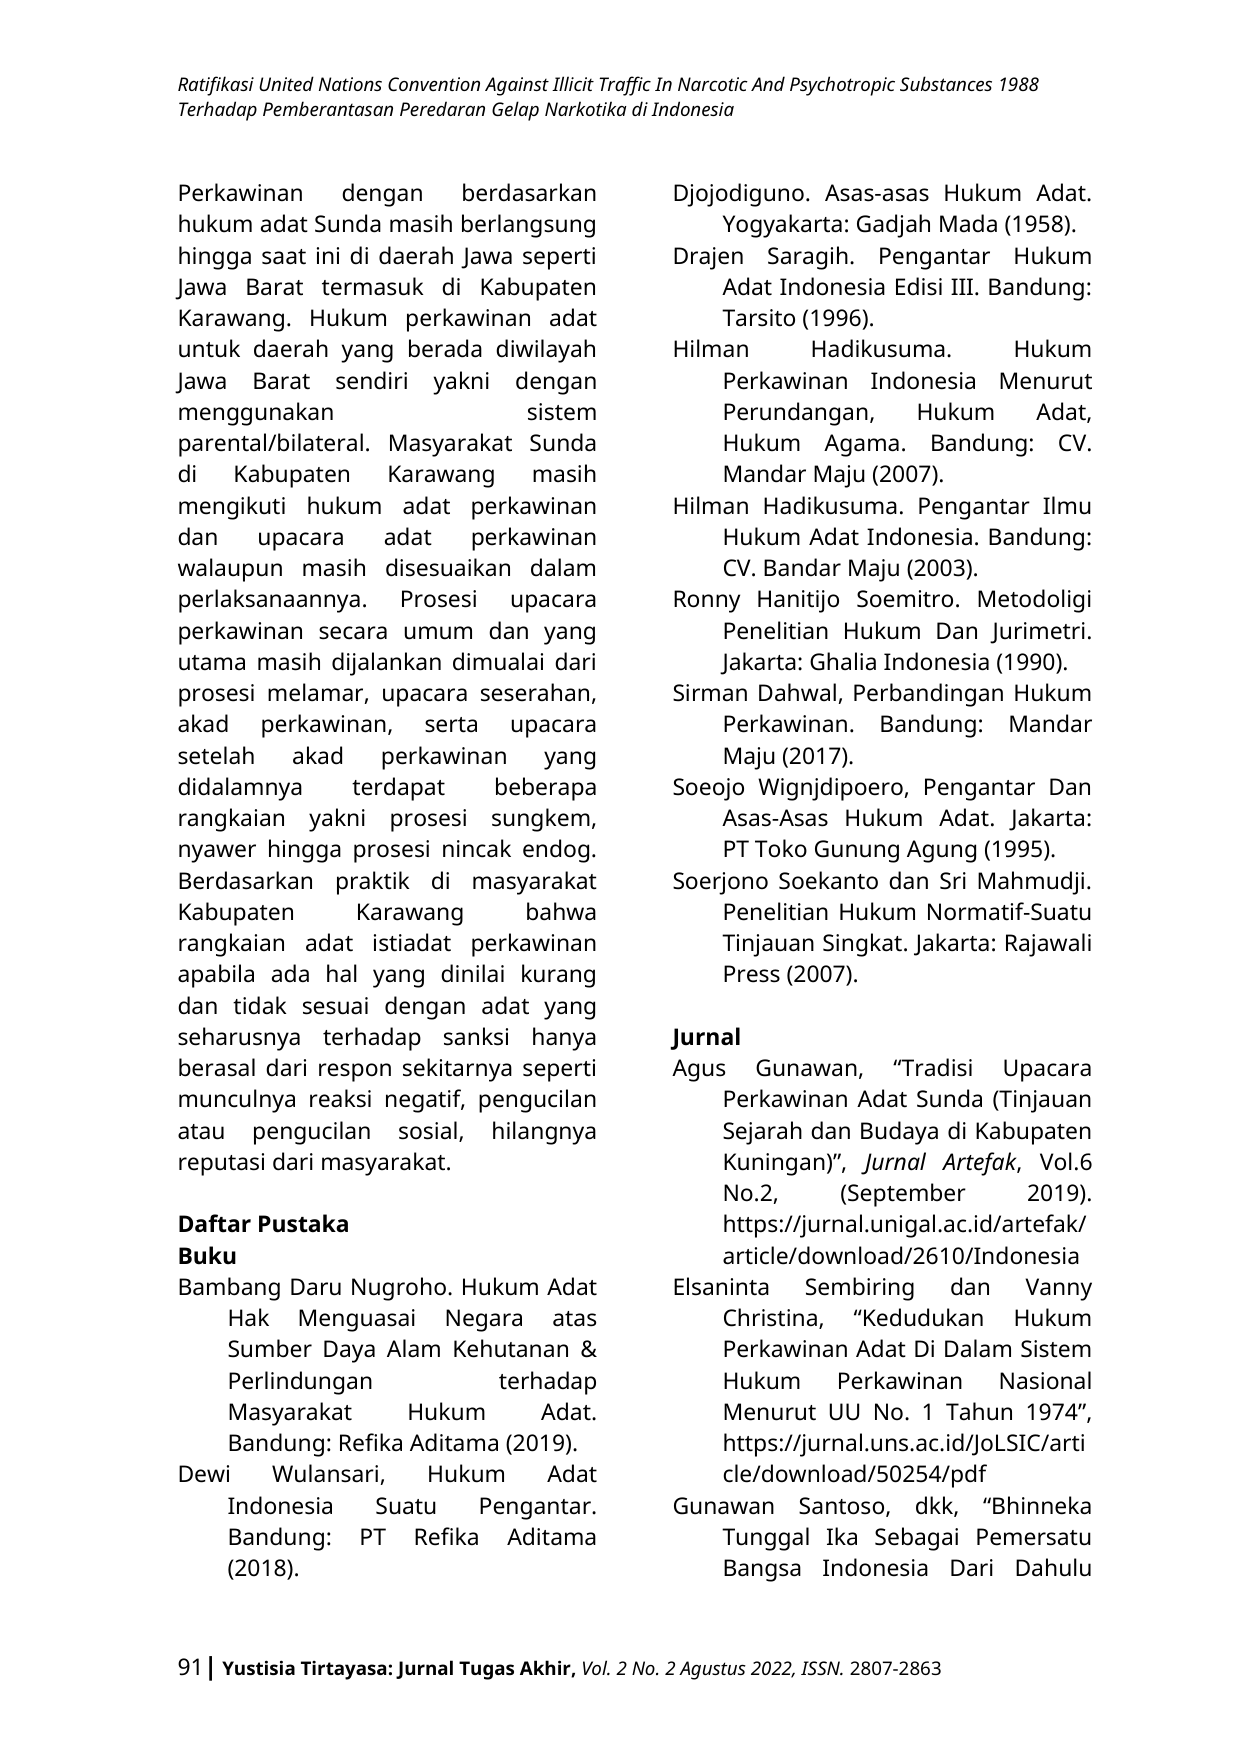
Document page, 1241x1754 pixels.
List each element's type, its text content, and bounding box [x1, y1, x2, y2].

text Jurnal [672, 1021, 1092, 1052]
text Hilman Hadikusuma. Hukum Perkawinan Indonesia Menurut Perundangan, Hukum Adat, Hukum Agama. Bandung: CV. Mandar Maju (2007). [672, 333, 1092, 490]
text Daftar Pustaka [177, 1208, 597, 1240]
text Hilman Hadikusuma. Pengantar Ilmu Hukum Adat Indonesia. Bandung: CV. Bandar Maju (2003). [672, 490, 1092, 583]
text Djojodiguno. Asas-asas Hukum Adat. Yogyakarta: Gadjah Mada (1958). [672, 177, 1092, 240]
text Buku [177, 1240, 597, 1271]
text Agus Gunawan, “Tradisi Upacara Perkawinan Adat Sunda (Tinjauan Sejarah dan Budaya di Kabupaten Kuningan)”, Jurnal Artefak, Vol.6 No.2, (September 2019). https://jurnal.unigal.ac.id/artefak/article/download/2610/Indonesia [672, 1052, 1092, 1271]
text Dewi Wulansari, Hukum Adat Indonesia Suatu Pengantar. Bandung: PT Refika Aditama (2018). [177, 1458, 597, 1583]
text Elsaninta Sembiring dan Vanny Christina, “Kedudukan Hukum Perkawinan Adat Di Dalam Sistem Hukum Perkawinan Nasional Menurut UU No. 1 Tahun 1974”, https://jurnal.uns.ac.id/JoLSIC/article/download/50254/pdf [672, 1271, 1092, 1490]
text Bambang Daru Nugroho. Hukum Adat Hak Menguasai Negara atas Sumber Daya Alam Kehutanan & Perlindungan terhadap Masyarakat Hukum Adat. Bandung: Refika Aditama (2019). [177, 1271, 597, 1458]
text Sirman Dahwal, Perbandingan Hukum Perkawinan. Bandung: Mandar Maju (2017). [672, 677, 1092, 771]
text Soeojo Wignjdipoero, Pengantar Dan Asas-Asas Hukum Adat. Jakarta: PT Toko Gunung Agung (1995). [672, 771, 1092, 865]
text Perkawinan dengan berdasarkan hukum adat Sunda masih berlangsung hingga saat ini di daerah Jawa seperti Jawa Barat termasuk di Kabupaten Karawang. Hukum perkawinan adat untuk daerah yang berada diwilayah Jawa Barat sendiri yakni dengan menggunakan sistem parental/bilateral. Masyarakat Sunda di Kabupaten Karawang masih mengikuti hukum adat perkawinan dan upacara adat perkawinan walaupun masih disesuaikan dalam perlaksanaannya. Prosesi upacara perkawinan secara umum dan yang utama masih dijalankan dimualai dari prosesi melamar, upacara seserahan, akad perkawinan, serta upacara setelah akad perkawinan yang didalamnya terdapat beberapa rangkaian yakni prosesi sungkem, nyawer hingga prosesi nincak endog. Berdasarkan praktik di masyarakat Kabupaten Karawang bahwa rangkaian adat istiadat perkawinan apabila ada hal yang dinilai kurang dan tidak sesuai dengan adat yang seharusnya terhadap sanksi hanya berasal dari respon sekitarnya seperti munculnya reaksi negatif, pengucilan atau pengucilan sosial, hilangnya reputasi dari masyarakat. [177, 177, 597, 1177]
text Ronny Hanitijo Soemitro. Metodoligi Penelitian Hukum Dan Jurimetri. Jakarta: Ghalia Indonesia (1990). [672, 583, 1092, 677]
text Soerjono Soekanto dan Sri Mahmudji. Penelitian Hukum Normatif-Suatu Tinjauan Singkat. Jakarta: Rajawali Press (2007). [672, 865, 1092, 990]
text Drajen Saragih. Pengantar Hukum Adat Indonesia Edisi III. Bandung: Tarsito (1996). [672, 240, 1092, 333]
